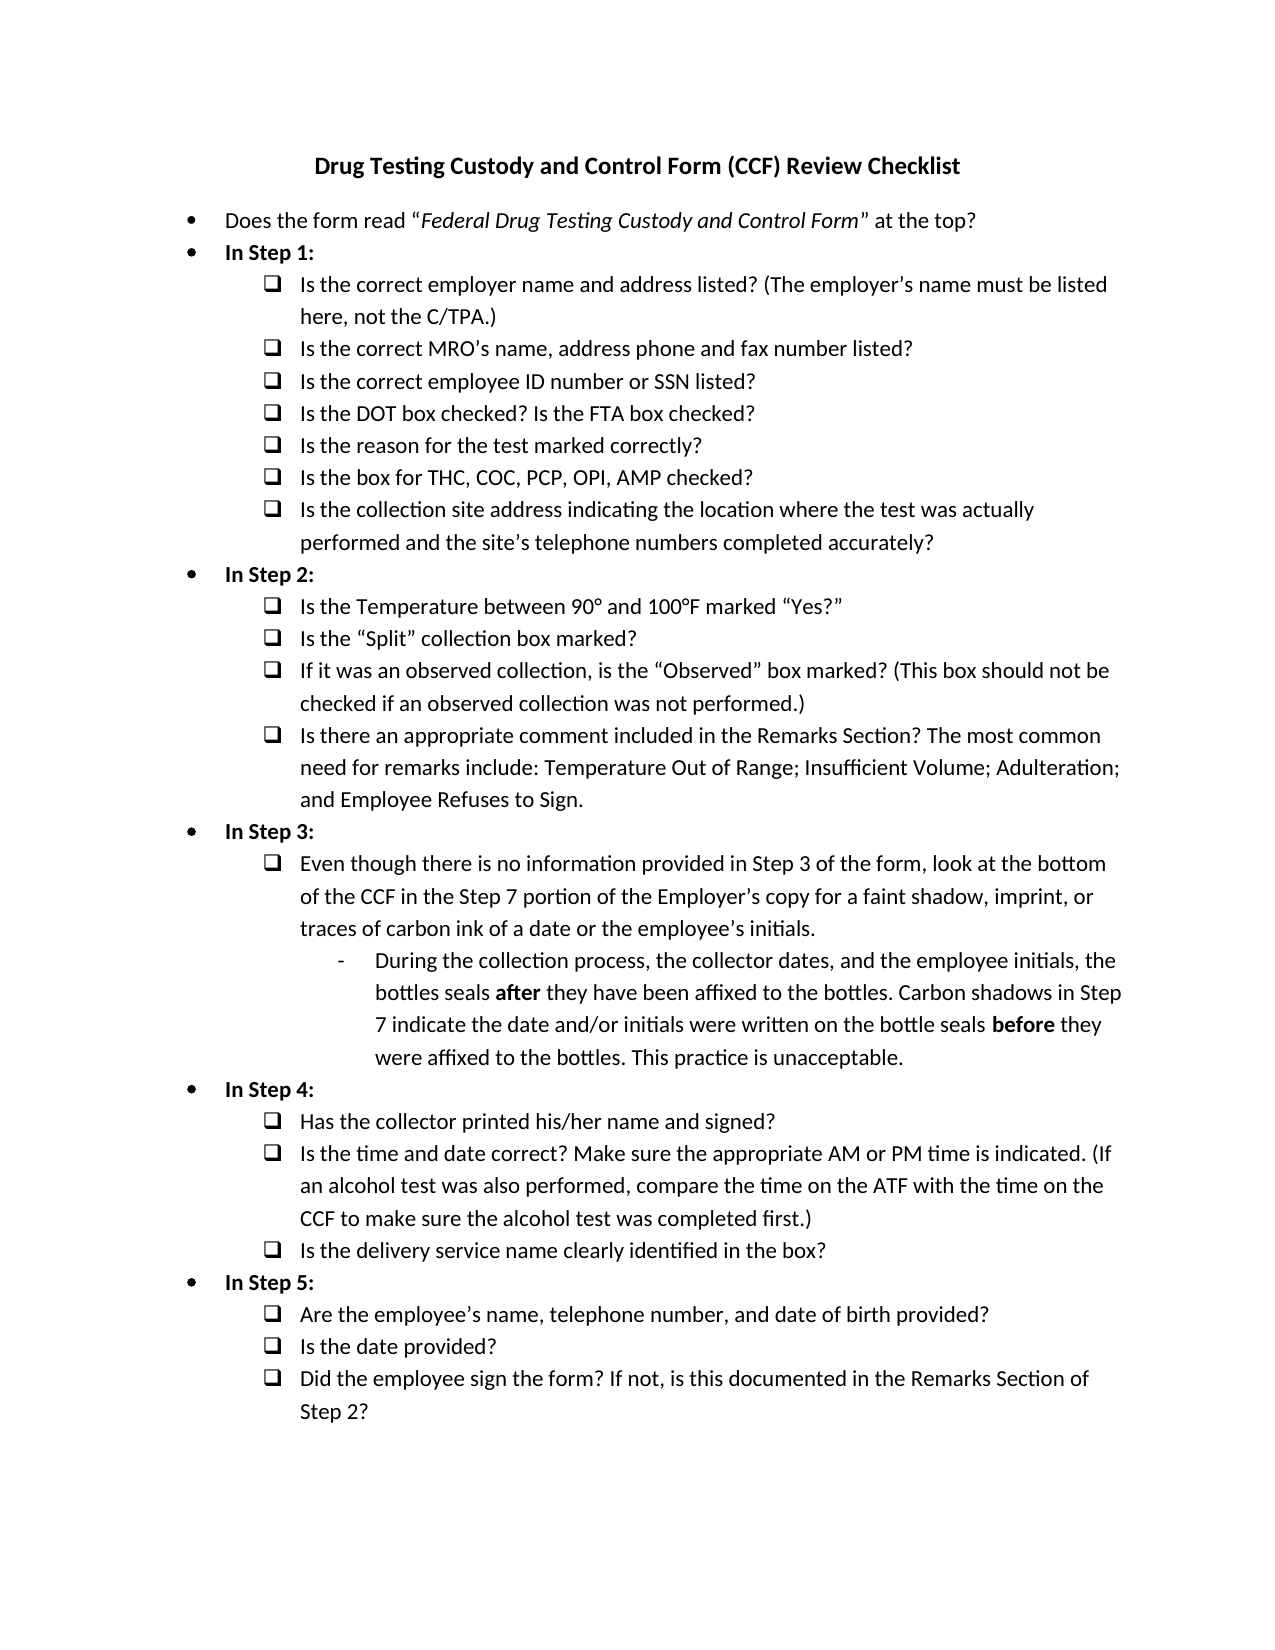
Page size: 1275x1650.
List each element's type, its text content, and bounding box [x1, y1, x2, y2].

list Did the employee sign the form? If not, is this documented in the Remarks Section of Step 2? [262, 1364, 1125, 1425]
list Is the correct employer name and address listed? (The employer’s name must be listed here, not the C/TPA.) [262, 270, 1125, 330]
list In Step 3: [187, 817, 1125, 845]
list Is the “Split” collection box marked? [262, 624, 1125, 652]
list Does the form read “Federal Drug Testing Custody and Control Form” at the top? [187, 206, 1125, 234]
list In Step 5: [187, 1268, 1125, 1296]
list In Step 2: [187, 560, 1125, 588]
list Is the Temperature between 90° and 100°F marked “Yes?” [262, 592, 1125, 620]
list During the collection process, the collector dates, and the employee initials, the bottles seals after they have been affixed to the bottles. Carbon shadows in Step 7 indicate the date and/or initials were written on the bottle seals before they were affixed to the bottles. This practice is unacceptable. [337, 946, 1125, 1071]
list Is the correct employee ID number or SSN listed? [262, 367, 1125, 395]
list Is the reason for the test marked correctly? [262, 431, 1125, 459]
list Is the correct MRO’s name, address phone and fax number listed? [262, 334, 1125, 363]
list Is the delivery service name clearly identified in the box? [262, 1236, 1125, 1264]
list Is the DOT box checked? Is the FTA box checked? [262, 399, 1125, 427]
list Has the collector printed his/her name and signed? [262, 1107, 1125, 1135]
list Is the collection site address indicating the location where the test was actually performed and the site’s telephone numbers completed accurately? [262, 496, 1125, 556]
list If it was an observed collection, is the “Observed” box marked? (This box should not be checked if an observed collection was not performed.) [262, 656, 1125, 717]
list Is the time and date correct? Make sure the appropriate AM or PM time is indicated. (If an alcohol test was also performed, compare the time on the ATF with the time on the CCF to make sure the alcohol test was completed first.) [262, 1139, 1125, 1232]
list In Step 4: [187, 1075, 1125, 1103]
list Is there an appropriate comment included in the Remarks Section? The most common need for remarks include: Temperature Out of Range; Insufficient Volume; Adulteration; and Employee Refuses to Sign. [262, 721, 1125, 813]
text Drug Testing Custody and Control Form (CCF) Review Checklist [150, 150, 1125, 181]
list Even though there is no information provided in Step 3 of the form, look at the bottom of the CCF in the Step 7 portion of the Employer’s copy for a faint shadow, imprint, or traces of carbon ink of a date or the employee’s initials. [262, 849, 1125, 942]
list In Step 1: [187, 238, 1125, 266]
list Is the box for THC, COC, PCP, OPI, AMP checked? [262, 463, 1125, 491]
list Is the date provided? [262, 1332, 1125, 1360]
list Are the employee’s name, telephone number, and date of birth provided? [262, 1300, 1125, 1328]
